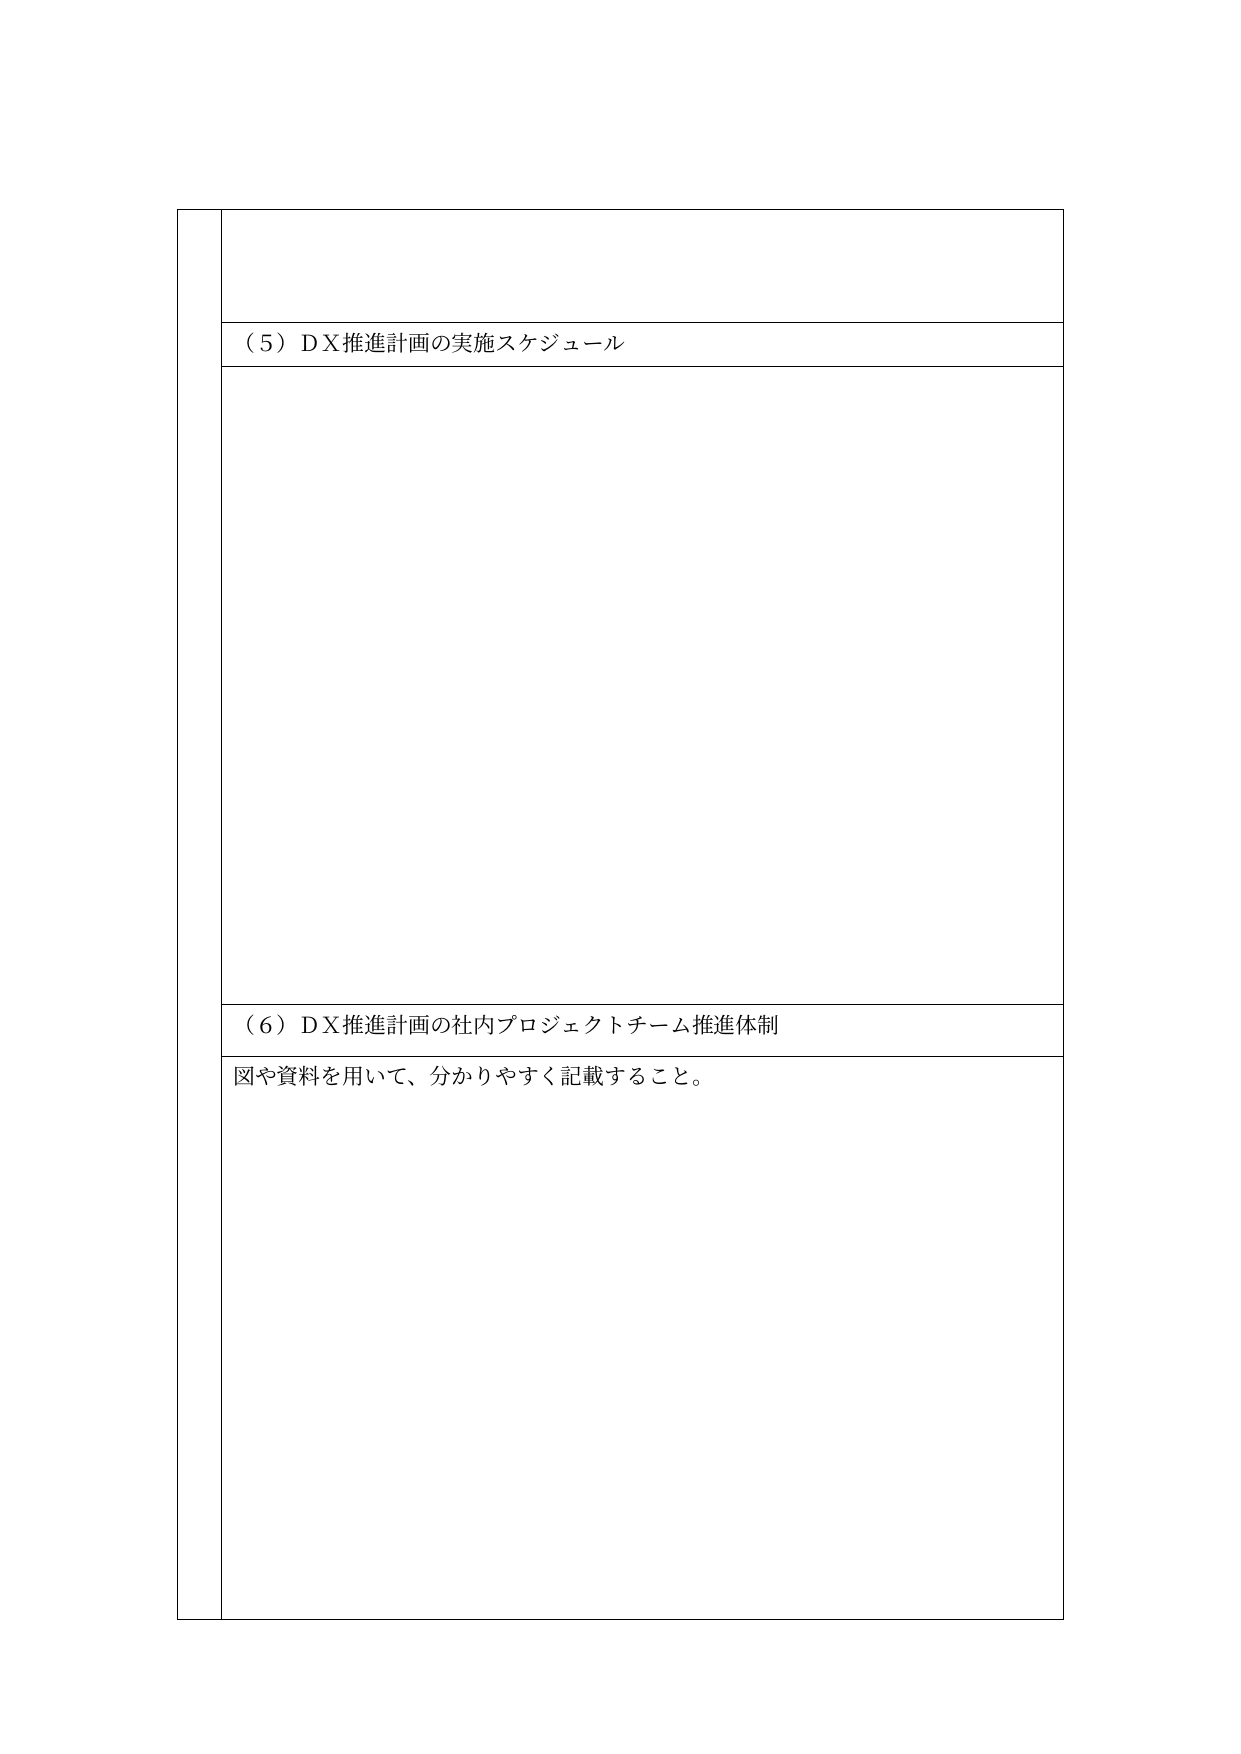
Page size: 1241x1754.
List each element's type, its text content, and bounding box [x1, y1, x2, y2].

table_cell [222, 367, 1063, 1004]
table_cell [222, 210, 1063, 322]
table_cell （５）ＤＸ推進計画の実施スケジュール [222, 323, 1063, 366]
table_cell （６）ＤＸ推進計画の社内プロジェクトチーム推進体制 [222, 1005, 1063, 1056]
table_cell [222, 1057, 1063, 1619]
